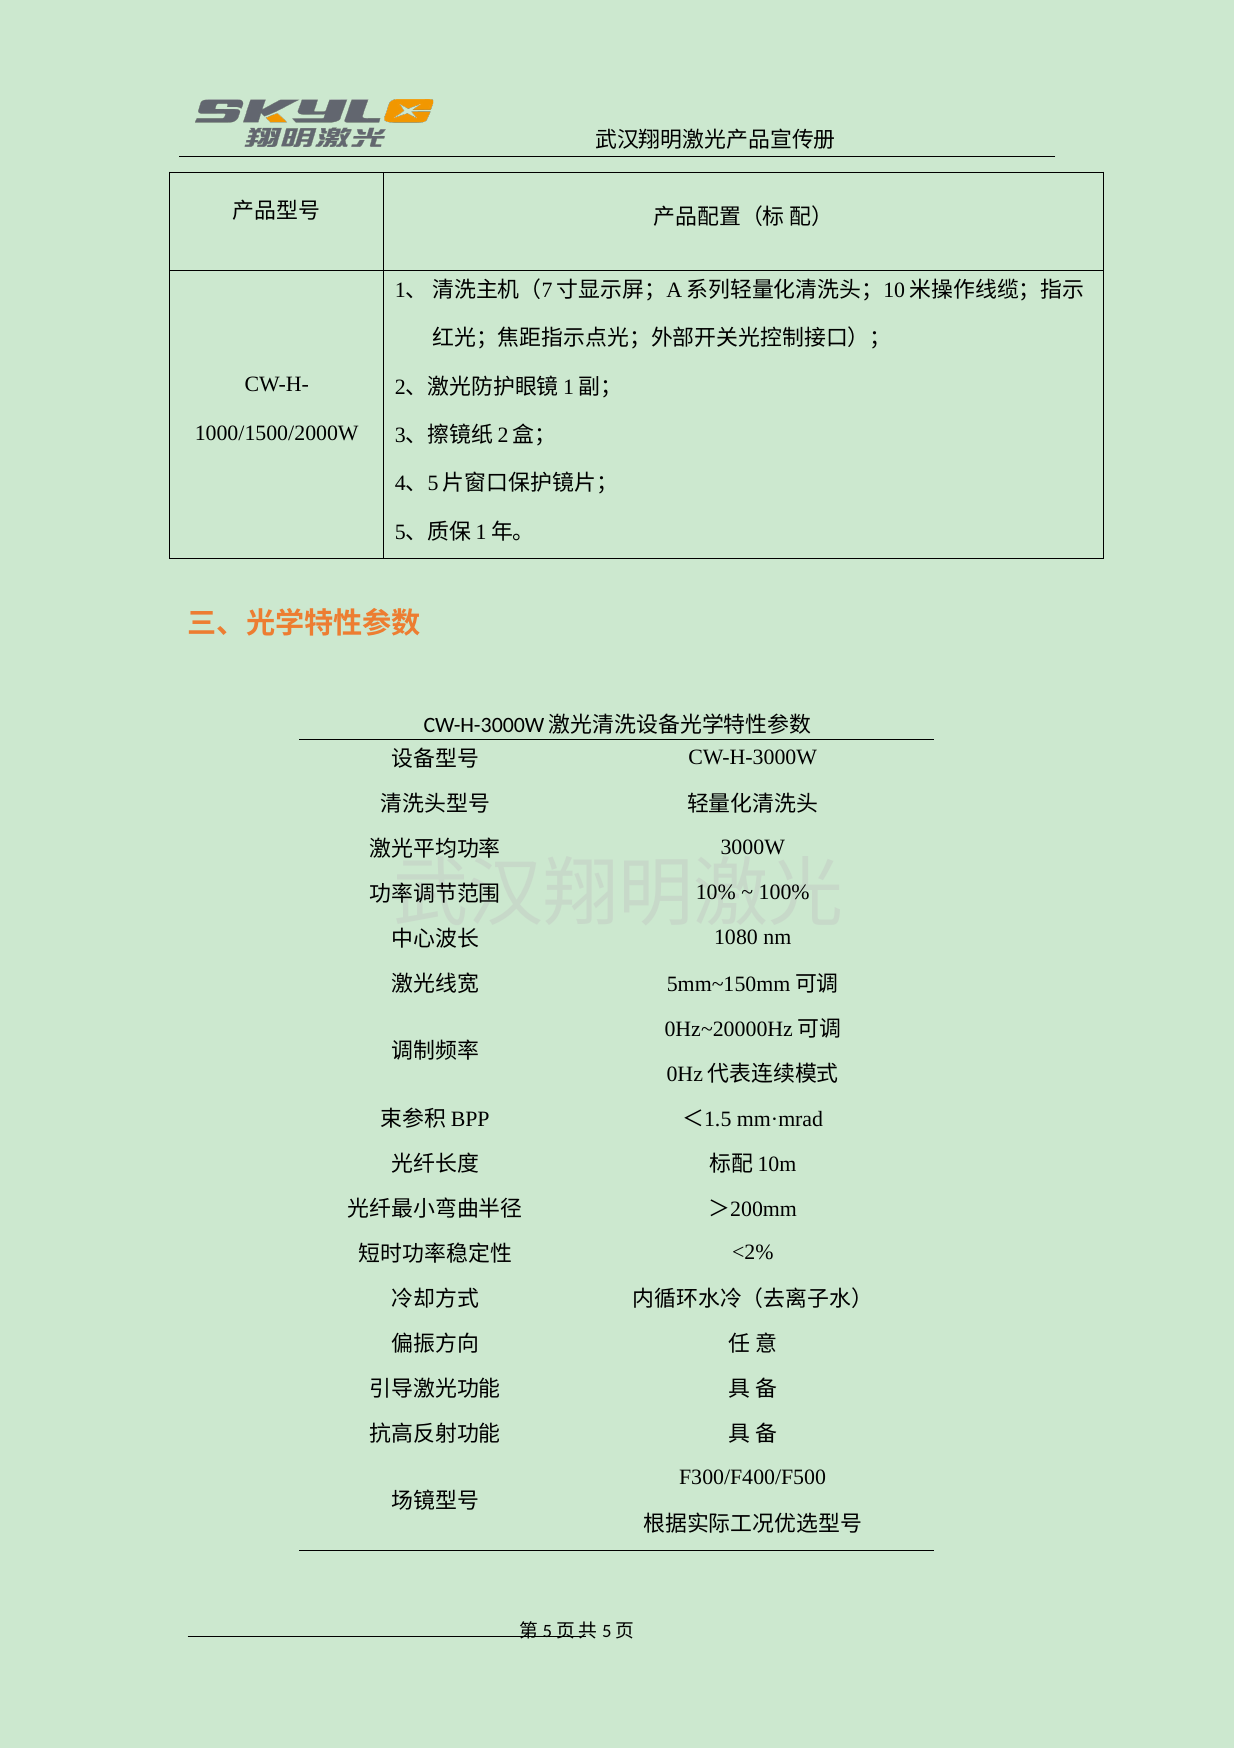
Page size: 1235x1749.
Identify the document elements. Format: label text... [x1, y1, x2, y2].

table_cell 场镜型号 [299, 1460, 571, 1550]
table_cell 清洗头型号 [299, 785, 571, 830]
table_cell ＜1.5 mm·mrad [571, 1100, 934, 1145]
picture [192, 90, 434, 148]
table_header CW-H-3000W [571, 740, 934, 785]
table_cell 激光平均功率 [299, 830, 571, 875]
table_header 设备型号 [299, 740, 571, 785]
table_cell CW-H-1000/1500/2000W [170, 271, 383, 558]
text CW-H-3000W激光清洗设备光学特性参数 [187, 707, 1047, 739]
table_cell ＞200mm [571, 1190, 934, 1235]
table_cell <2% [571, 1235, 934, 1280]
table_cell 标配10m [571, 1145, 934, 1190]
table_cell 功率调节范围 [299, 875, 571, 920]
subtitle 光学特性参数 [187, 588, 1047, 653]
table_cell 5mm~150mm可调 [571, 965, 934, 1010]
table_cell 短时功率稳定性 [299, 1235, 571, 1280]
table_header 产品配置（标 配） [384, 173, 1103, 270]
table_cell 中心波长 [299, 920, 571, 965]
table_cell 具 备 [571, 1370, 934, 1415]
table_cell 3000W [571, 830, 934, 875]
table_cell 调制频率 [299, 1010, 571, 1100]
table_cell 束参积BPP [299, 1100, 571, 1145]
table_cell 偏振方向 [299, 1325, 571, 1370]
table_cell 0Hz~20000Hz可调 0Hz代表连续模式 [571, 1010, 934, 1100]
table_cell 内循环水冷（去离子水） [571, 1280, 934, 1325]
table_cell 1080 nm [571, 920, 934, 965]
table_cell F300/F400/F500 根据实际工况优选型号 [571, 1460, 934, 1550]
table_cell 具 备 [571, 1415, 934, 1460]
table_cell 清洗主机（7寸显示屏；A系列轻量化清洗头；10米操作线缆；指示红光；焦距指示点光；外部开关光控制接口）； 2、激光防护眼镜1副； 3、擦镜纸2盒； 4、5片窗口保护镜片； 5、质保1年。 [384, 271, 1103, 558]
table_cell 轻量化清洗头 [571, 785, 934, 830]
table_cell 引导激光功能 [299, 1370, 571, 1415]
table_cell 激光线宽 [299, 965, 571, 1010]
table_cell 抗高反射功能 [299, 1415, 571, 1460]
table_header 产品型号 [170, 173, 383, 270]
table_cell 10% ~ 100% [571, 875, 934, 920]
table_cell 光纤最小弯曲半径 [299, 1190, 571, 1235]
table_cell 冷却方式 [299, 1280, 571, 1325]
table_cell 任 意 [571, 1325, 934, 1370]
table_cell 光纤长度 [299, 1145, 571, 1190]
